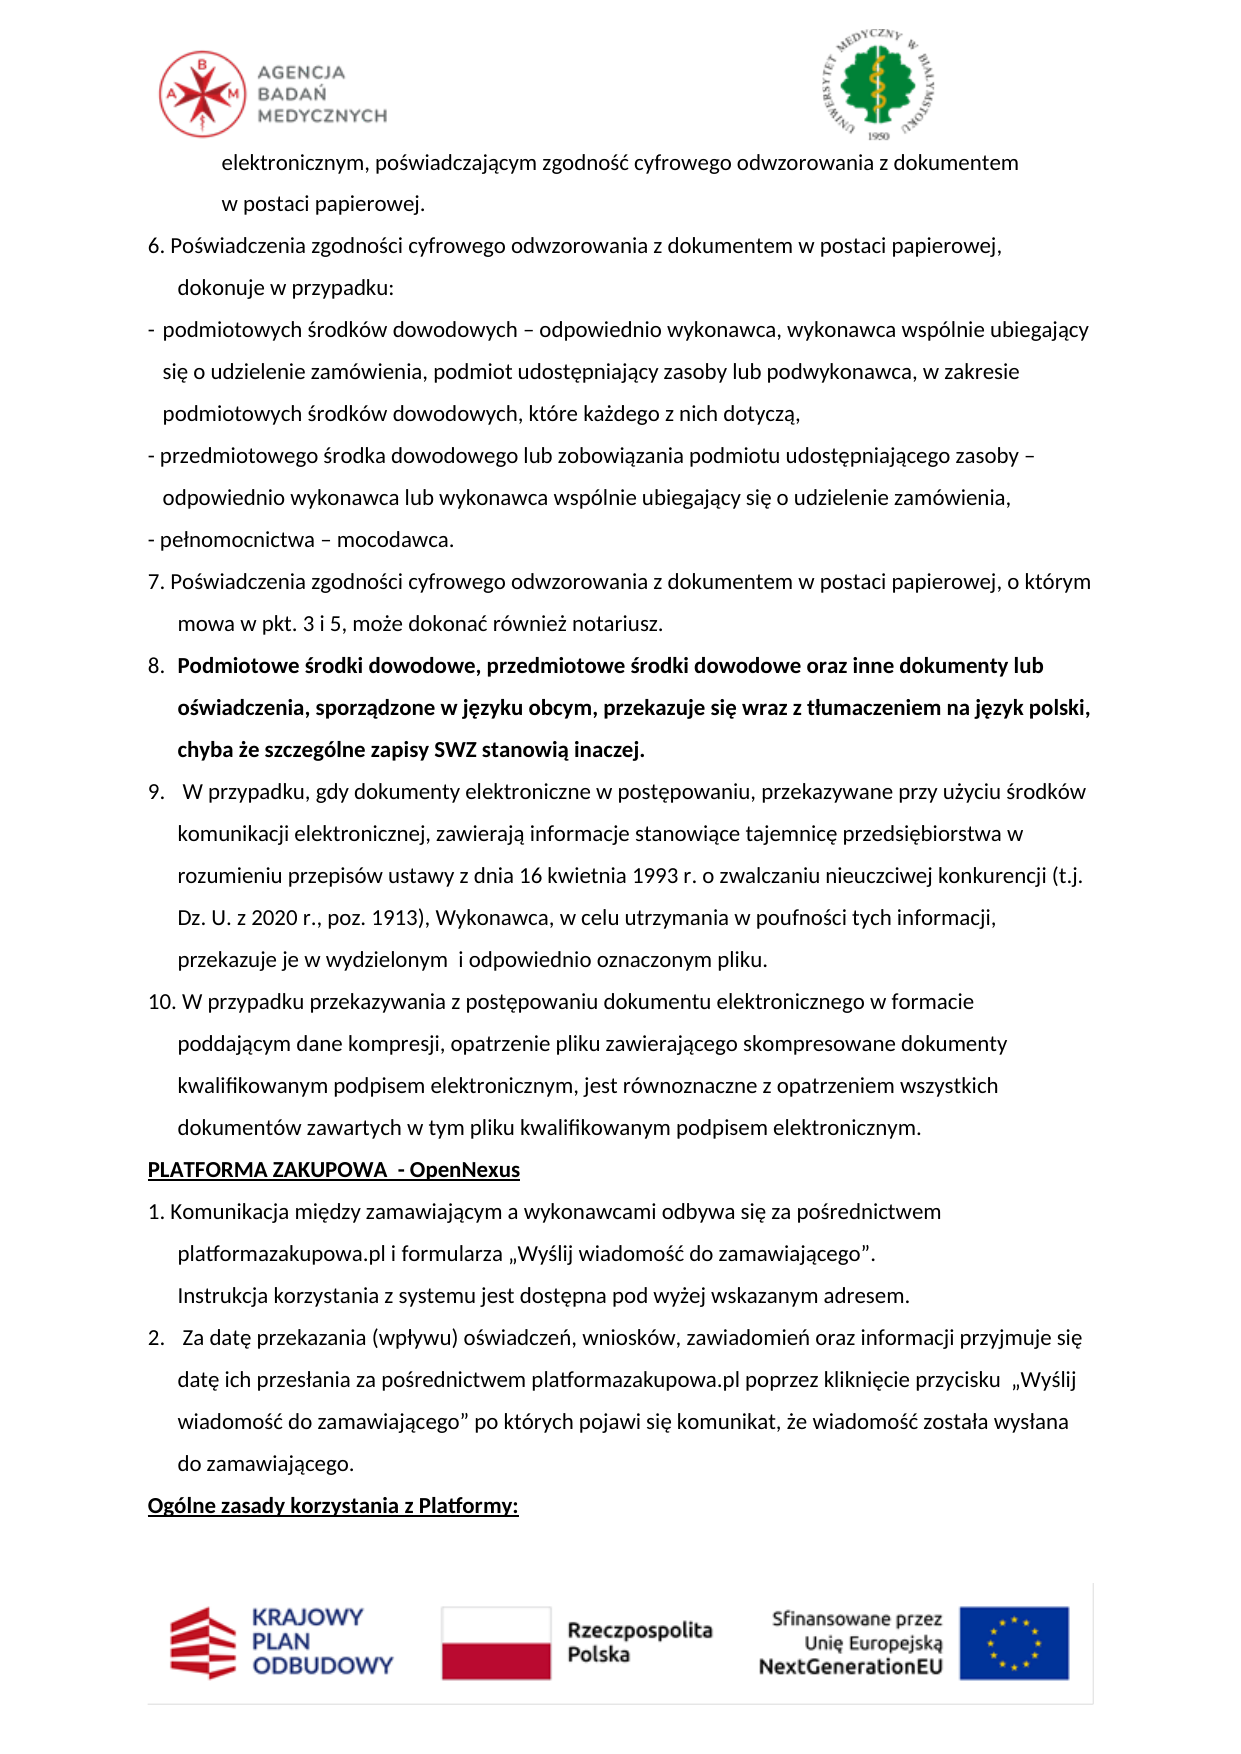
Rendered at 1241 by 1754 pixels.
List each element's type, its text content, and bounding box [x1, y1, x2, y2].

list - przedmiotowego środka dowodowego lub zobowiązania podmiotu udostępniającego zasoby – odpowiednio wykonawca lub wykonawca wspólnie ubiegający się o udzielenie zamówienia, [148, 441, 1093, 511]
list 6. Poświadczenia zgodności cyfrowego odwzorowania z dokumentem w postaci papierowej, dokonuje w przypadku: [148, 232, 1093, 302]
list 10. W przypadku przekazywania z postępowaniu dokumentu elektronicznego w formacie poddającym dane kompresji, opatrzenie pliku zawierającego skompresowane dokumenty kwalifikowanym podpisem elektronicznym, jest równoznaczne z opatrzeniem wszystkich dokumentów zawartych w tym pliku kwalifikowanym podpisem elektronicznym. [148, 987, 1093, 1141]
picture [147, 48, 398, 142]
list 8. Podmiotowe środki dowodowe, przedmiotowe środki dowodowe oraz inne dokumenty lub oświadczenia, sporządzone w języku obcym, przekazuje się wraz z tłumaczeniem na język polski, chyba że szczególne zapisy SWZ stanowią inaczej. [148, 651, 1093, 763]
list PLATFORMA ZAKUPOWA - OpenNexus [148, 1155, 1093, 1183]
picture [822, 29, 935, 142]
list 7. Poświadczenia zgodności cyfrowego odwzorowania z dokumentem w postaci papierowej, o którym mowa w pkt. 3 i 5, może dokonać również notariusz. [148, 567, 1093, 637]
list 1. Komunikacja między zamawiającym a wykonawcami odbywa się za pośrednictwem platformazakupowa.pl i formularza „Wyślij wiadomość do zamawiającego”. [148, 1197, 1093, 1267]
picture [147, 1583, 1095, 1706]
list 9. W przypadku, gdy dokumenty elektroniczne w postępowaniu, przekazywane przy użyciu środków komunikacji elektronicznej, zawierają informacje stanowiące tajemnicę przedsiębiorstwa w rozumieniu przepisów ustawy z dnia 16 kwietnia 1993 r. o zwalczaniu nieuczciwej konkurencji (t.j. Dz. U. z 2020 r., poz. 1913), Wykonawca, w celu utrzymania w poufności tych informacji, przekazuje je w wydzielonym i odpowiednio oznaczonym pliku. [148, 777, 1093, 973]
text Instrukcja korzystania z systemu jest dostępna pod wyżej wskazanym adresem. [177, 1281, 1093, 1309]
text Ogólne zasady korzystania z Platformy: [148, 1491, 1093, 1519]
list - podmiotowych środków dowodowych – odpowiednio wykonawca, wykonawca wspólnie ubiegający się o udzielenie zamówienia, podmiot udostępniający zasoby lub podwykonawca, w zakresie podmiotowych środków dowodowych, które każdego z nich dotyczą, [148, 316, 1093, 427]
list - pełnomocnictwa – mocodawca. [148, 525, 1093, 553]
list Za datę przekazania (wpływu) oświadczeń, wniosków, zawiadomień oraz informacji przyjmuje się datę ich przesłania za pośrednictwem platformazakupowa.pl poprzez kliknięcie przycisku „Wyślij wiadomość do zamawiającego” po których pojawi się komunikat, że wiadomość została wysłana do zamawiającego. [148, 1323, 1093, 1477]
